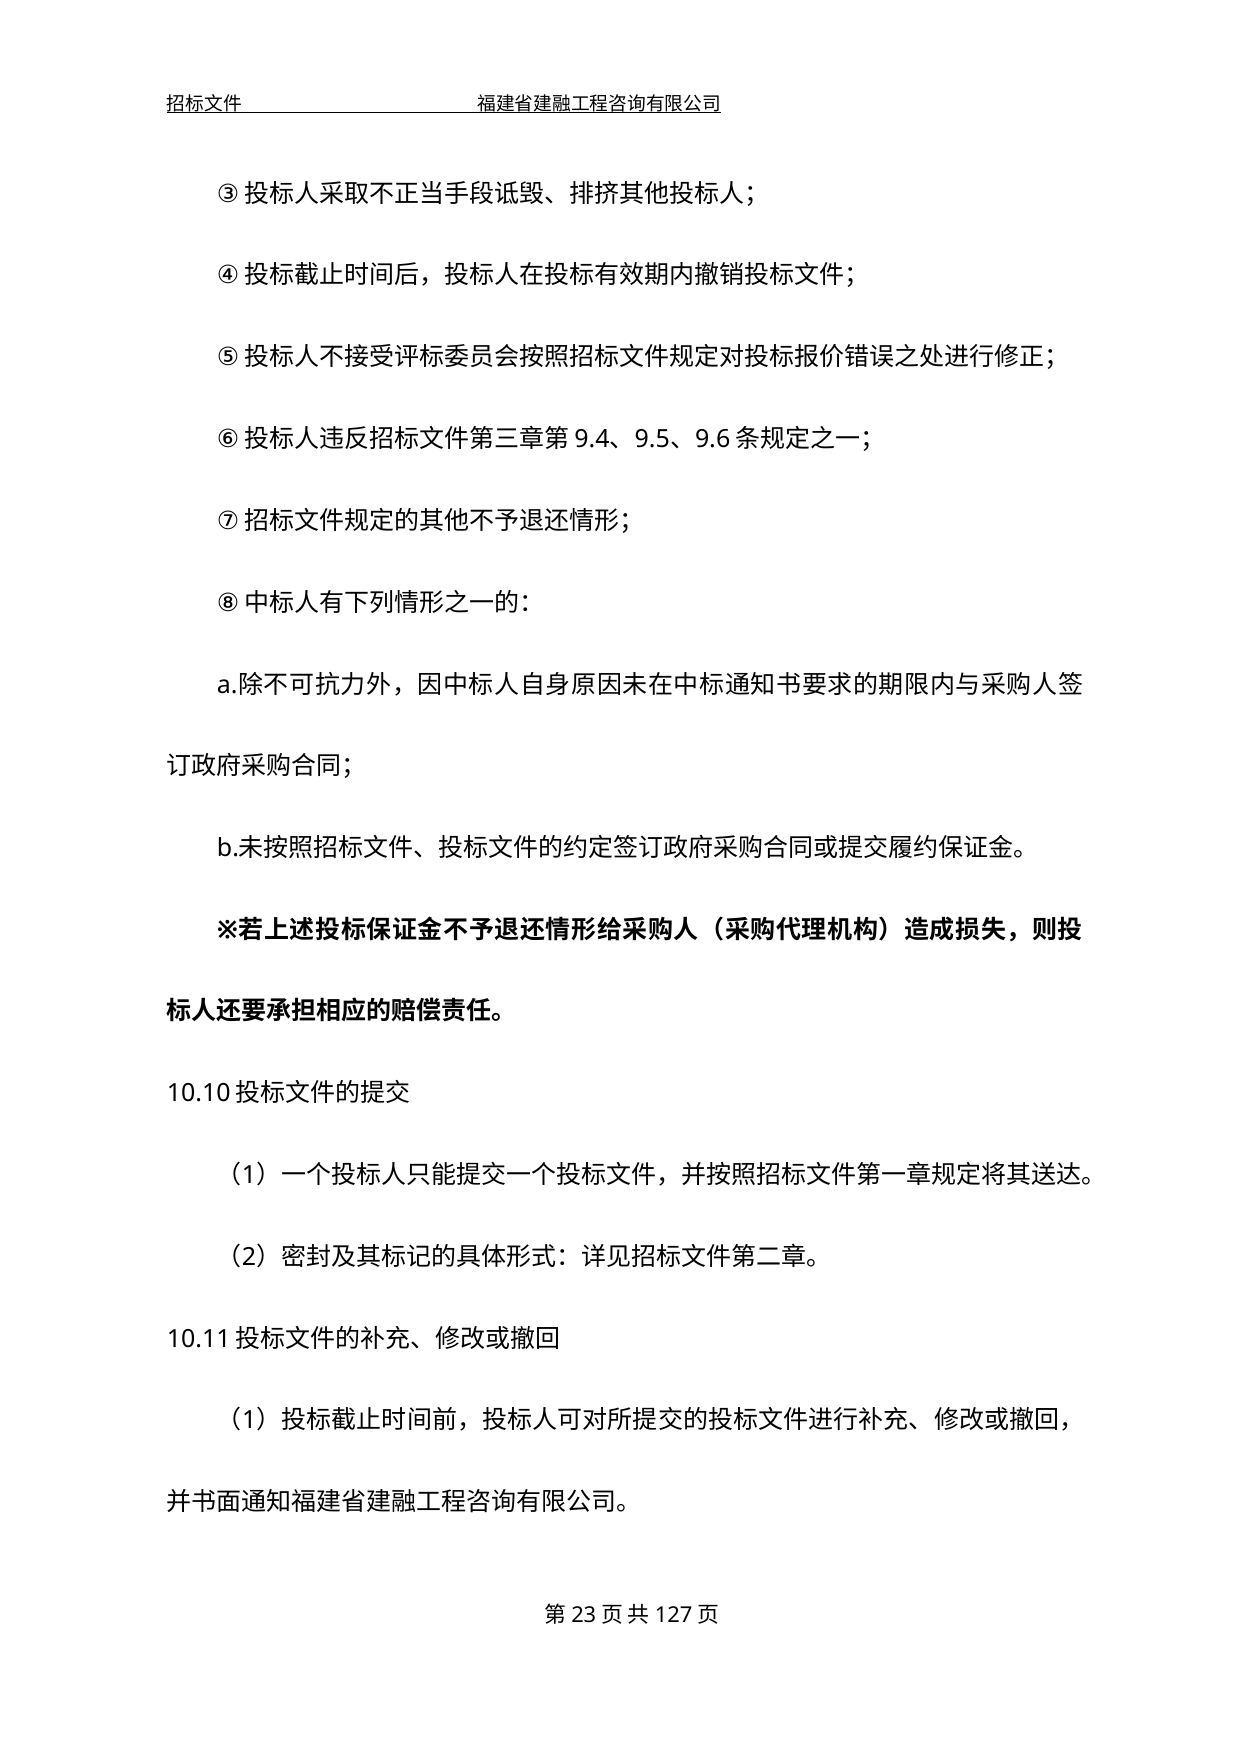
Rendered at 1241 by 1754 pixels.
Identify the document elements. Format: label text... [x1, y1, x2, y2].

text （2）密封及其标记的具体形式：详见招标文件第二章。 [167, 1222, 1085, 1287]
text ※若上述投标保证金不予退还情形给采购人（采购代理机构）造成损失，则投标人还要承担相应的赔偿责任。 [167, 895, 1085, 1041]
text a.除不可抗力外，因中标人自身原因未在中标通知书要求的期限内与采购人签订政府采购合同； [167, 650, 1085, 796]
text （1）一个投标人只能提交一个投标文件，并按照招标文件第一章规定将其送达。 [167, 1140, 1085, 1205]
text ⑥投标人违反招标文件第三章第9.4、9.5、9.6条规定之一； [167, 404, 1085, 469]
text 10.11投标文件的补充、修改或撤回 [167, 1304, 1085, 1369]
text ④投标截止时间后，投标人在投标有效期内撤销投标文件； [167, 241, 1085, 306]
text b.未按照招标文件、投标文件的约定签订政府采购合同或提交履约保证金。 [167, 813, 1085, 878]
text ⑤投标人不接受评标委员会按照招标文件规定对投标报价错误之处进行修正； [167, 322, 1085, 387]
text 10.10投标文件的提交 [167, 1058, 1085, 1123]
text ③投标人采取不正当手段诋毁、排挤其他投标人； [167, 159, 1085, 224]
text ⑦招标文件规定的其他不予退还情形； [167, 486, 1085, 551]
text （1）投标截止时间前，投标人可对所提交的投标文件进行补充、修改或撤回，并书面通知福建省建融工程咨询有限公司。 [167, 1386, 1085, 1532]
text ⑧中标人有下列情形之一的： [167, 568, 1085, 633]
